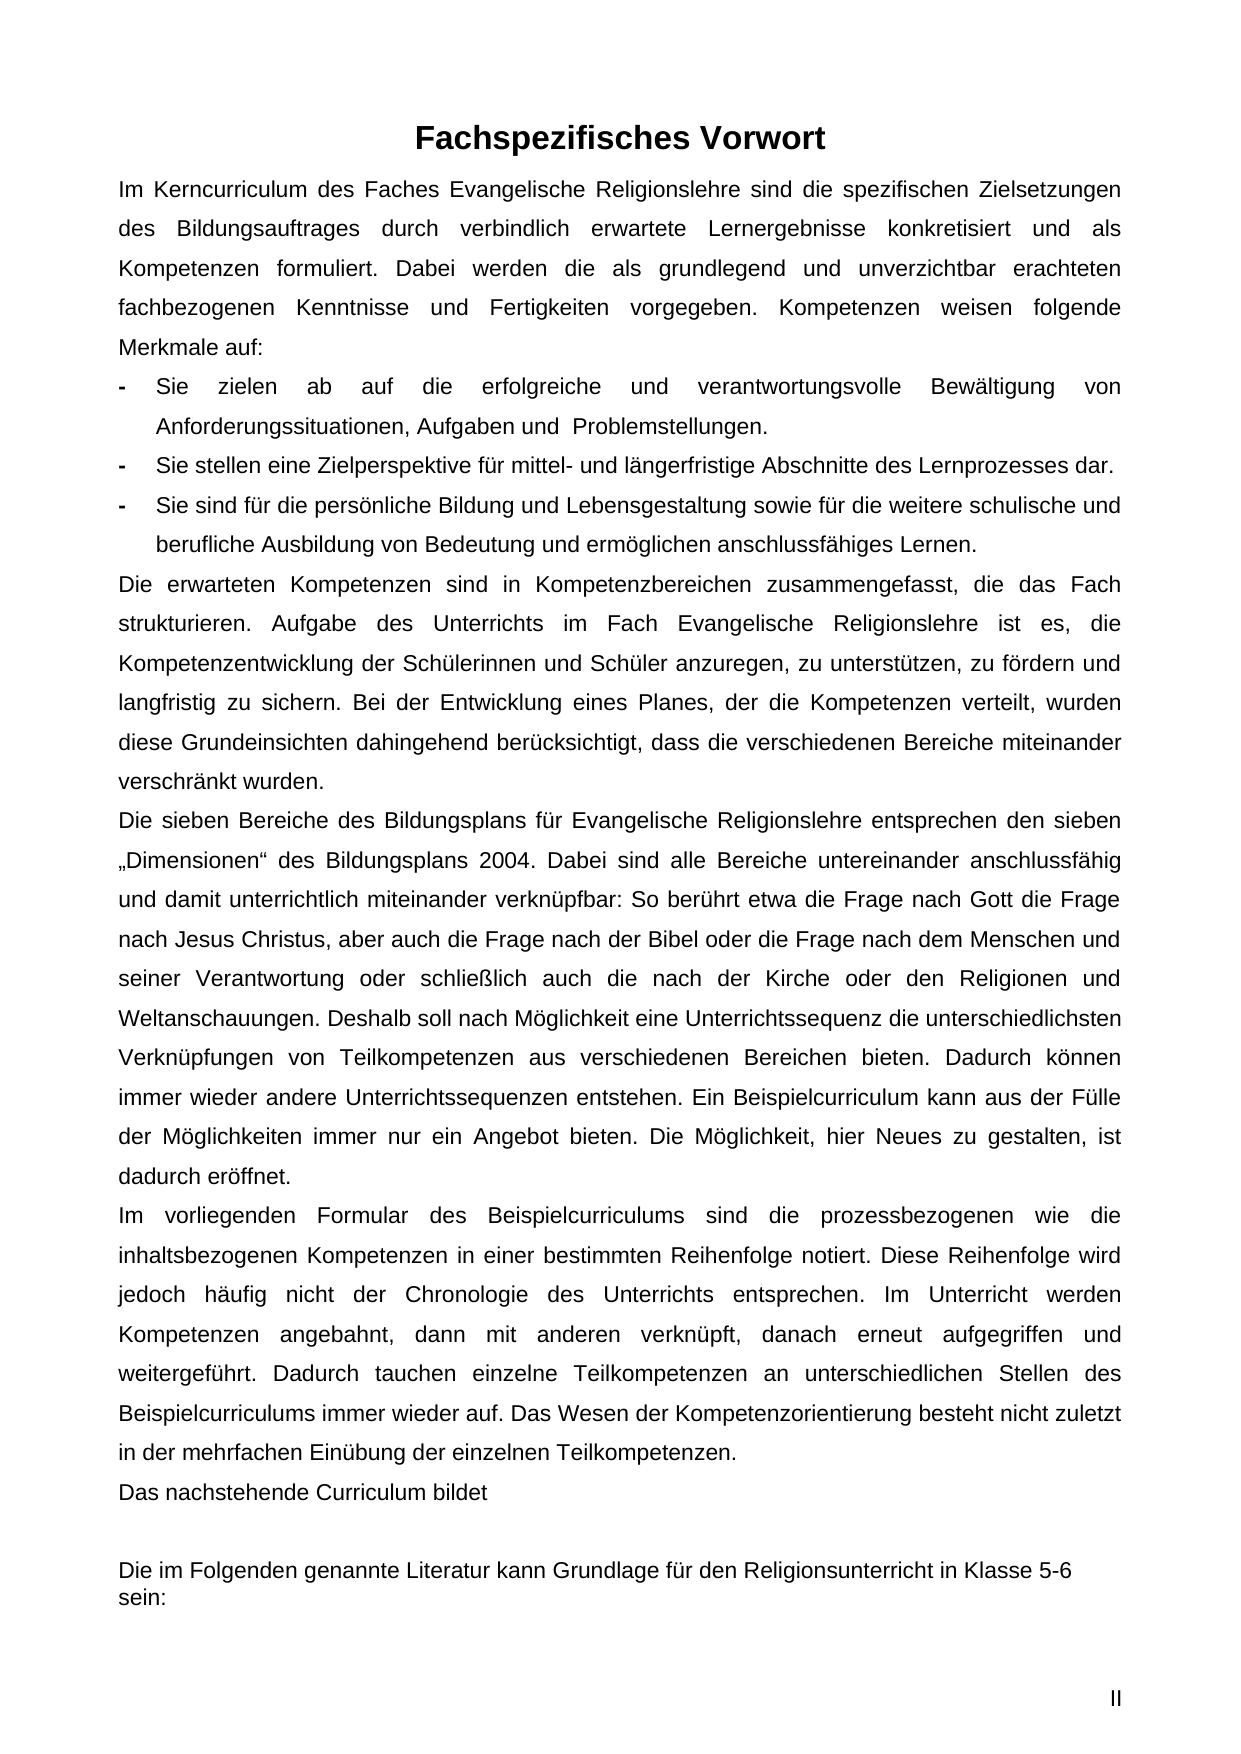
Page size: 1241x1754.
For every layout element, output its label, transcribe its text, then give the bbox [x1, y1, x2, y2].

text Das nachstehende Curriculum bildet [118, 1478, 1122, 1505]
text Die im Folgenden genannte Literatur kann Grundlage für den Religionsunterricht in Klasse 5-6 sein: [118, 1557, 1122, 1610]
text Im Kerncurriculum des Faches Evangelische Religionslehre sind die spezifischen Zielsetzungen des Bildungsauftrages durch verbindlich erwartete Lernergebnisse konkretisiert und als Kompetenzen formuliert. Dabei werden die als grundlegend und unverzichtbar erachteten fachbezogenen Kenntnisse und Fertigkeiten vorgegeben. Kompetenzen weisen folgende Merkmale auf: [118, 176, 1122, 360]
subtitle Fachspezifisches Vorwort [118, 118, 1122, 157]
text Die erwarteten Kompetenzen sind in Kompetenzbereichen zusammengefasst, die das Fach strukturieren. Aufgabe des Unterrichts im Fach Evangelische Religionslehre ist es, die Kompetenzentwicklung der Schülerinnen und Schüler anzuregen, zu unterstützen, zu fördern und langfristig zu sichern. Bei der Entwicklung eines Planes, der die Kompetenzen verteilt, wurden diese Grundeinsichten dahingehend berücksichtigt, dass die verschiedenen Bereiche miteinander verschränkt wurden. [118, 571, 1122, 794]
list Sie zielen ab auf die erfolgreiche und verantwortungsvolle Bewältigung von Anforderungssituationen, Aufgaben und Problemstellungen. [118, 373, 1122, 439]
text Die sieben Bereiche des Bildungsplans für Evangelische Religionslehre entsprechen den sieben „Dimensionen“ des Bildungsplans 2004. Dabei sind alle Bereiche untereinander anschlussfähig und damit unterrichtlich miteinander verknüpfbar: So berührt etwa die Frage nach Gott die Frage nach Jesus Christus, aber auch die Frage nach der Bibel oder die Frage nach dem Menschen und seiner Verantwortung oder schließlich auch die nach der Kirche oder den Religionen und Weltanschauungen. Deshalb soll nach Möglichkeit eine Unterrichtssequenz die unterschiedlichsten Verknüpfungen von Teilkompetenzen aus verschiedenen Bereichen bieten. Dadurch können immer wieder andere Unterrichtssequenzen entstehen. Ein Beispielcurriculum kann aus der Fülle der Möglichkeiten immer nur ein Angebot bieten. Die Möglichkeit, hier Neues zu gestalten, ist dadurch eröffnet. [118, 807, 1122, 1189]
list Sie stellen eine Zielperspektive für mittel- und längerfristige Abschnitte des Lernprozesses dar. [118, 452, 1122, 478]
text Im vorliegenden Formular des Beispielcurriculums sind die prozessbezogenen wie die inhaltsbezogenen Kompetenzen in einer bestimmten Reihenfolge notiert. Diese Reihenfolge wird jedoch häufig nicht der Chronologie des Unterrichts entsprechen. Im Unterricht werden Kompetenzen angebahnt, dann mit anderen verknüpft, danach erneut aufgegriffen und weitergeführt. Dadurch tauchen einzelne Teilkompetenzen an unterschiedlichen Stellen des Beispielcurriculums immer wieder auf. Das Wesen der Kompetenzorientierung besteht nicht zuletzt in der mehrfachen Einübung der einzelnen Teilkompetenzen. [118, 1202, 1122, 1465]
list Sie sind für die persönliche Bildung und Lebensgestaltung sowie für die weitere schulische und berufliche Ausbildung von Bedeutung und ermöglichen anschlussfähiges Lernen. [118, 492, 1122, 557]
